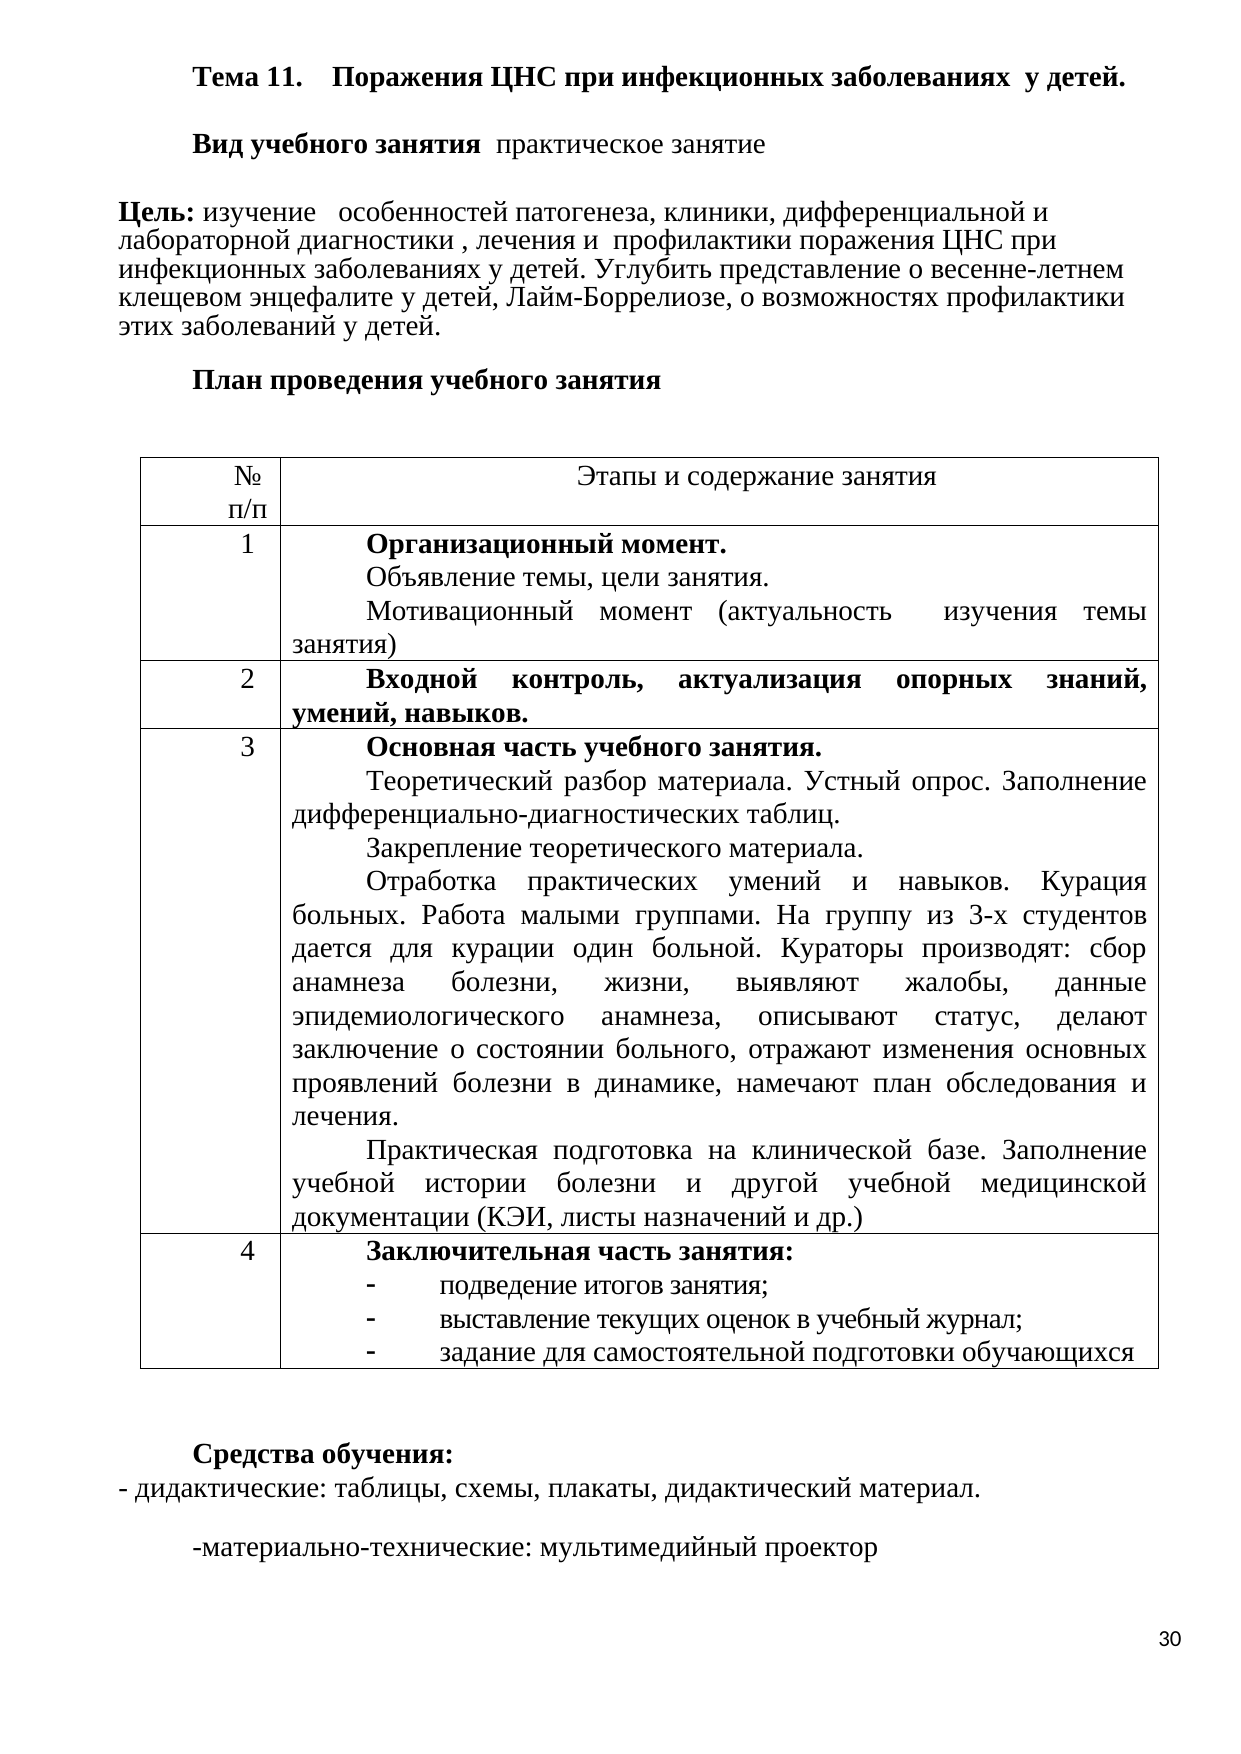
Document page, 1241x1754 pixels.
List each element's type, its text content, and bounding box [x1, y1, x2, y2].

text - дидактические: таблицы, схемы, плакаты, дидактический материал. [118, 1470, 1181, 1503]
text Вид учебного занятия практическое занятие [118, 126, 1181, 160]
table_cell 2 [141, 661, 280, 728]
text План проведения учебного занятия [118, 362, 1181, 395]
table_cell Входной контроль, актуализация опорных знаний, умений, навыков. [281, 661, 1158, 728]
text -материально-технические: мультимедийный проектор [118, 1529, 1181, 1563]
table_cell 3 [141, 729, 280, 1232]
table_cell Основная часть учебного занятия. Теоретический разбор материала. Устный опрос. Заполнение дифференциально-диагностических таблиц. Закрепление теоретического материала. Отработка практических умений и навыков. Курация больных. Работа малыми группами. На группу из 3-х студентов дается для курации один больной. Кураторы производят: сбор анамнеза болезни, жизни, выявляют жалобы, данные эпидемиологического анамнеза, описывают статус, делают заключение о состоянии больного, отражают изменения основных проявлений болезни в динамике, намечают план обследования и лечения. Практическая подготовка на клинической базе. Заполнение учебной истории болезни и другой учебной медицинской документации (КЭИ, листы назначений и др.) [281, 729, 1158, 1232]
table_cell Организационный момент. Объявление темы, цели занятия. Мотивационный момент (актуальность изучения темы занятия) [281, 526, 1158, 660]
text Средства обучения: [118, 1436, 1181, 1470]
text Цель: изучение особенностей патогенеза, клиники, дифференциальной и лабораторной диагностики , лечения и профилактики поражения ЦНС при инфекционных заболеваниях у детей. Углубить представление о весенне-летнем клещевом энцефалите у детей, Лайм-Боррелиозе, о возможностях профилактики этих заболеваний у детей. [118, 198, 1181, 341]
table_cell 1 [141, 526, 280, 660]
table_header Этапы и содержание занятия [281, 458, 1158, 525]
table_header № п/п [141, 458, 280, 525]
text Тема 11. Поражения ЦНС при инфекционных заболеваниях у детей. [118, 59, 1181, 93]
table_cell 4 [141, 1234, 280, 1368]
table_cell Заключительная часть занятия: подведение итогов занятия; выставление текущих оценок в учебный журнал; задание для самостоятельной подготовки обучающихся [281, 1234, 1158, 1368]
